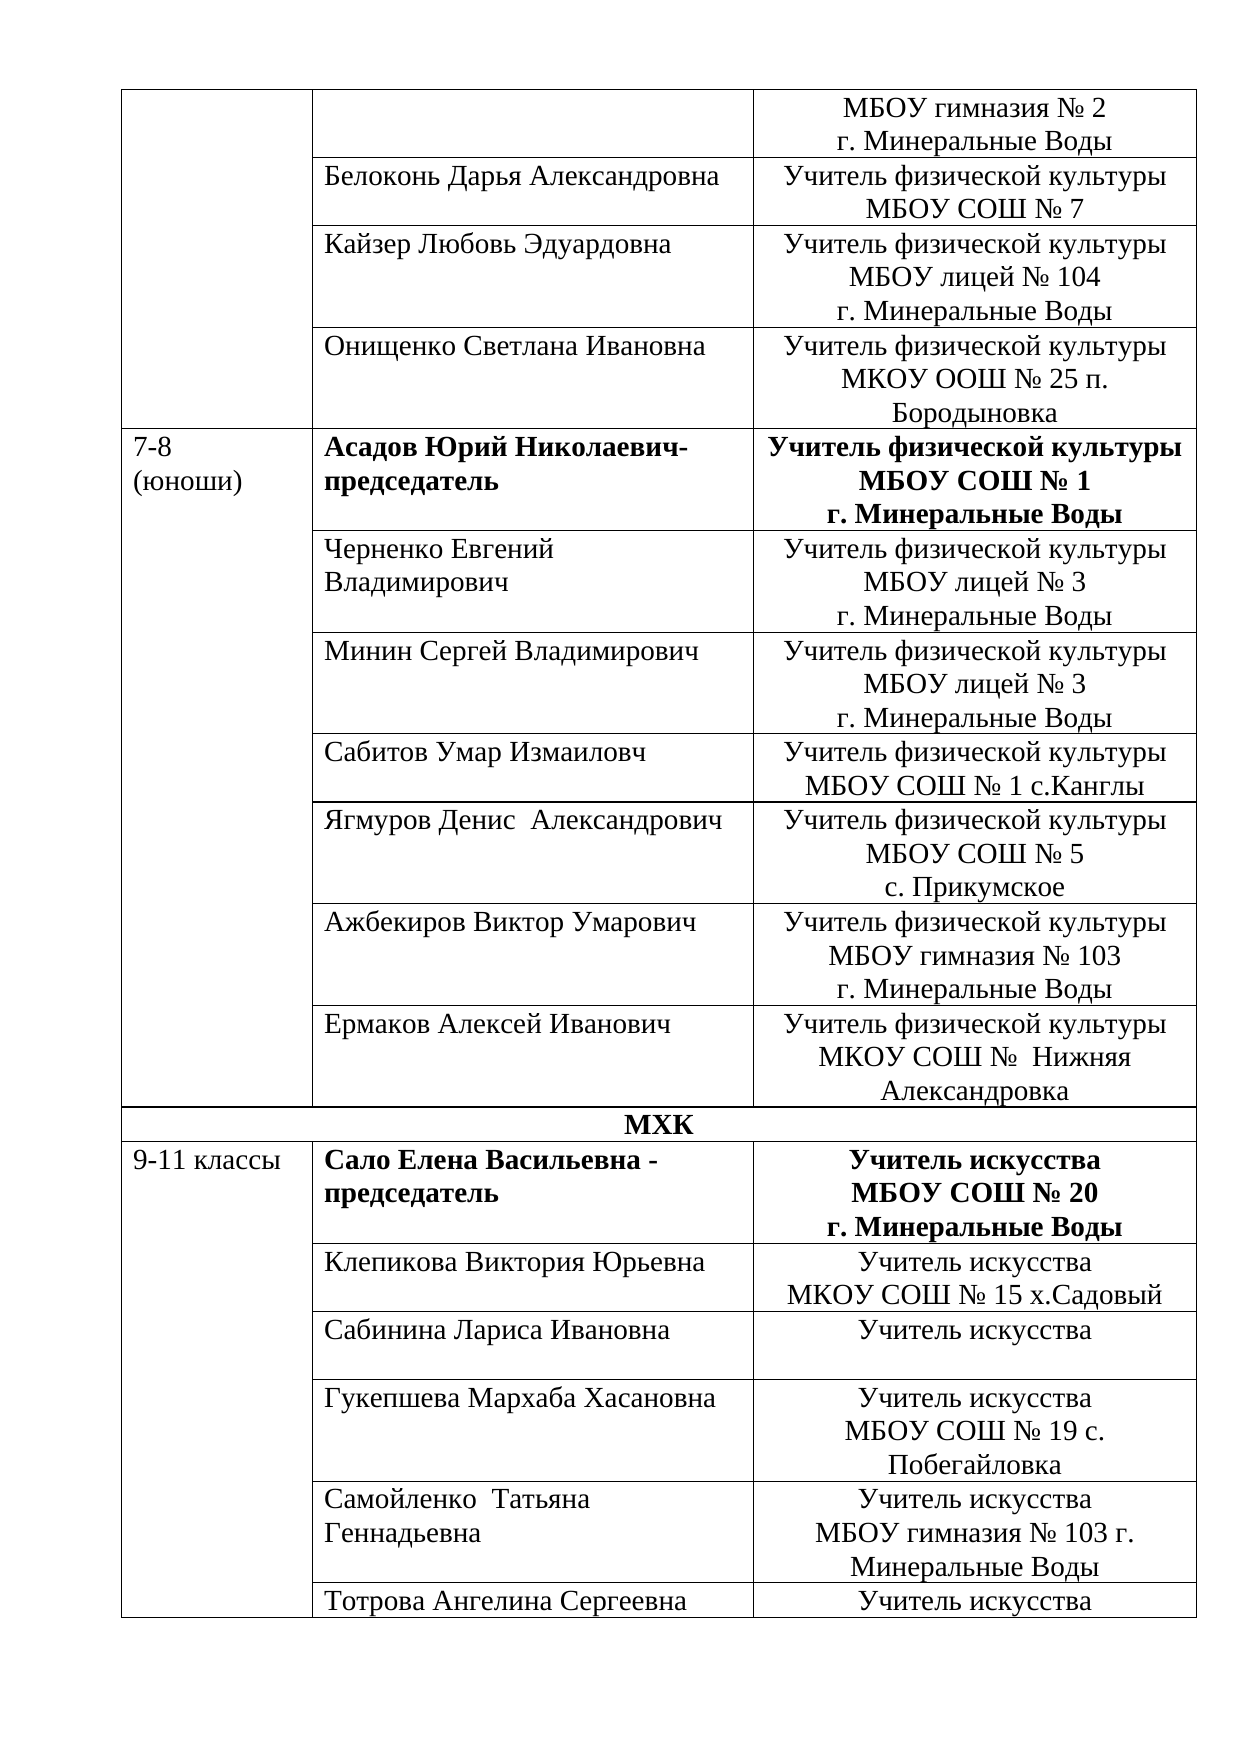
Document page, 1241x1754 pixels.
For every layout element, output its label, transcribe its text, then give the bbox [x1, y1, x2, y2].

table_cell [313, 1583, 753, 1617]
table_cell Учитель физической культуры МБОУ лицей № 3 г. Минеральные Воды [754, 633, 1196, 733]
table_cell Ягмуров Денис Александрович [313, 803, 753, 903]
table_cell Ажбекиров Виктор Умарович [313, 904, 753, 1005]
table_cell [754, 1583, 1196, 1617]
table_cell Учитель физической культуры МКОУ ООШ № 25 п. Бородыновка [754, 328, 1196, 428]
table_cell Сабинина Лариса Ивановна [313, 1312, 753, 1379]
table_cell 7-8 (юноши) [122, 429, 312, 1106]
table_cell Учитель искусства МБОУ СОШ № 20 г. Минеральные Воды [754, 1142, 1196, 1243]
table_cell Минин Сергей Владимирович [313, 633, 753, 733]
table_cell Ермаков Алексей Иванович [313, 1006, 753, 1106]
table_cell Учитель искусства МБОУ гимназия № 103 г. Минеральные Воды [754, 1482, 1196, 1582]
table_cell Сабитов Умар Измаиловч [313, 734, 753, 801]
table_cell Учитель искусства МБОУ СОШ № 19 с. Побегайловка [754, 1380, 1196, 1481]
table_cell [754, 90, 1196, 157]
table_cell 9-11 классы [122, 1142, 312, 1617]
table_cell Учитель физической культуры МБОУ СОШ № 1 г. Минеральные Воды [754, 429, 1196, 530]
table_cell Кайзер Любовь Эдуардовна [313, 226, 753, 327]
table_cell Асадов Юрий Николаевич- председатель [313, 429, 753, 530]
table_cell Черненко Евгений Владимирович [313, 531, 753, 632]
table_cell Учитель физической культуры МБОУ лицей № 3 г. Минеральные Воды [754, 531, 1196, 632]
table_cell Учитель физической культуры МБОУ лицей № 104 г. Минеральные Воды [754, 226, 1196, 327]
table_cell Учитель искусства МКОУ СОШ № 15 х.Садовый [754, 1244, 1196, 1311]
table_cell Учитель физической культуры МБОУ СОШ № 1 с.Канглы [754, 734, 1196, 801]
table_cell Сало Елена Васильевна - председатель [313, 1142, 753, 1243]
table_cell МХК [122, 1108, 1196, 1141]
table_cell Учитель физической культуры МБОУ СОШ № 5 с. Прикумское [754, 803, 1196, 903]
table_cell Учитель физической культуры МБОУ СОШ № 7 [754, 158, 1196, 225]
table_cell Учитель физической культуры МБОУ гимназия № 103 г. Минеральные Воды [754, 904, 1196, 1005]
table_cell Онищенко Светлана Ивановна [313, 328, 753, 428]
table_cell Самойленко Татьяна Геннадьевна [313, 1482, 753, 1582]
table_cell Учитель физической культуры МКОУ СОШ № Нижняя Александровка [754, 1006, 1196, 1106]
table_cell Учитель искусства [754, 1312, 1196, 1379]
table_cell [313, 90, 753, 157]
table_cell Гукепшева Мархаба Хасановна [313, 1380, 753, 1481]
table_cell Клепикова Виктория Юрьевна [313, 1244, 753, 1311]
table_cell Белоконь Дарья Александровна [313, 158, 753, 225]
